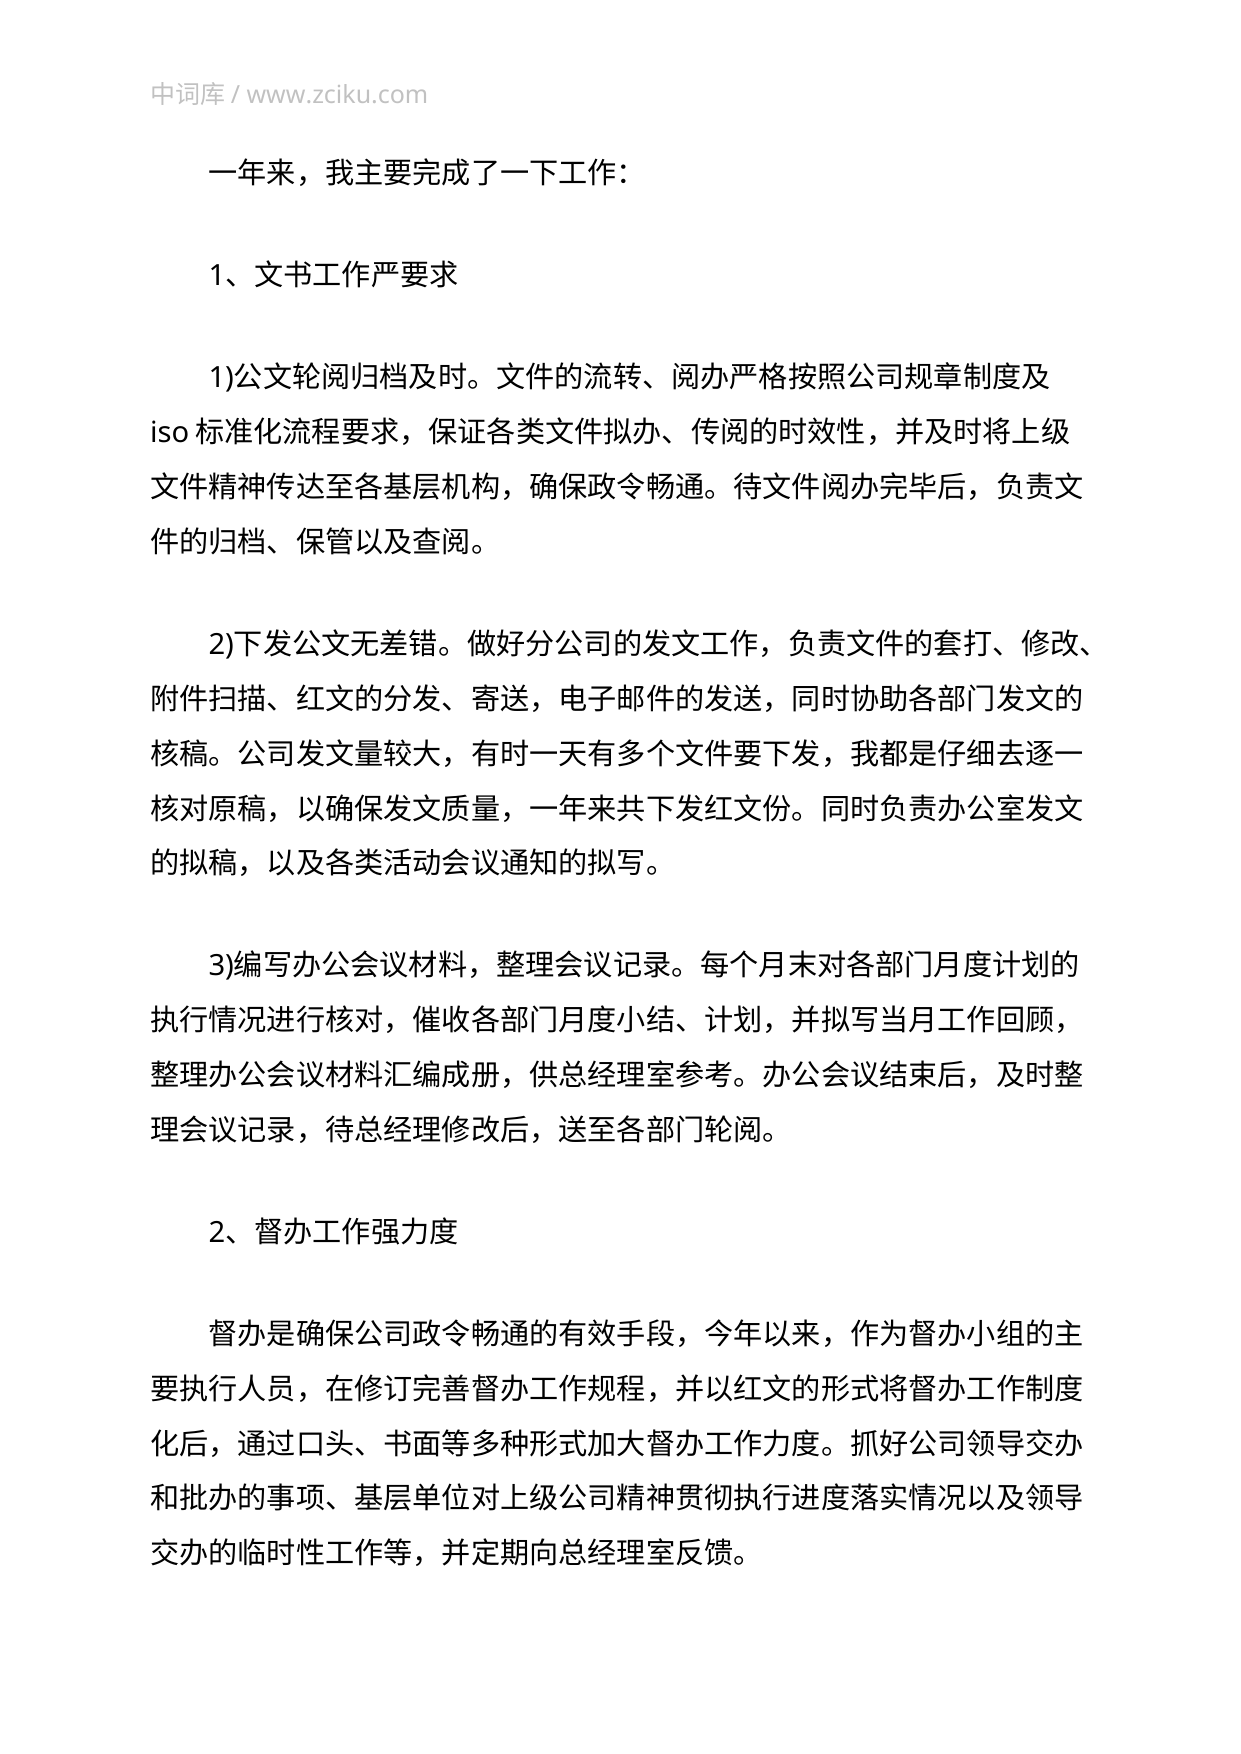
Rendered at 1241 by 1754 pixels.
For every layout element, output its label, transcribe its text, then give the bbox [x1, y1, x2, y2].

text 2)下发公文无差错。做好分公司的发文工作，负责文件的套打、修改、附件扫描、红文的分发、寄送，电子邮件的发送，同时协助各部门发文的核稿。公司发文量较大，有时一天有多个文件要下发，我都是仔细去逐一核对原稿，以确保发文质量，一年来共下发红文份。同时负责办公室发文的拟稿，以及各类活动会议通知的拟写。 [150, 620, 1090, 882]
text 督办是确保公司政令畅通的有效手段，今年以来，作为督办小组的主要执行人员，在修订完善督办工作规程，并以红文的形式将督办工作制度化后，通过口头、书面等多种形式加大督办工作力度。抓好公司领导交办和批办的事项、基层单位对上级公司精神贯彻执行进度落实情况以及领导交办的临时性工作等，并定期向总经理室反馈。 [150, 1310, 1090, 1572]
text 一年来，我主要完成了一下工作： [150, 150, 1090, 192]
text 1、文书工作严要求 [150, 252, 1090, 294]
text 2、督办工作强力度 [150, 1208, 1090, 1251]
text 3)编写办公会议材料，整理会议记录。每个月末对各部门月度计划的执行情况进行核对，催收各部门月度小结、计划，并拟写当月工作回顾，整理办公会议材料汇编成册，供总经理室参考。办公会议结束后，及时整理会议记录，待总经理修改后，送至各部门轮阅。 [150, 942, 1090, 1149]
text 1)公文轮阅归档及时。文件的流转、阅办严格按照公司规章制度及iso标准化流程要求，保证各类文件拟办、传阅的时效性，并及时将上级文件精神传达至各基层机构，确保政令畅通。待文件阅办完毕后，负责文件的归档、保管以及查阅。 [150, 354, 1090, 561]
